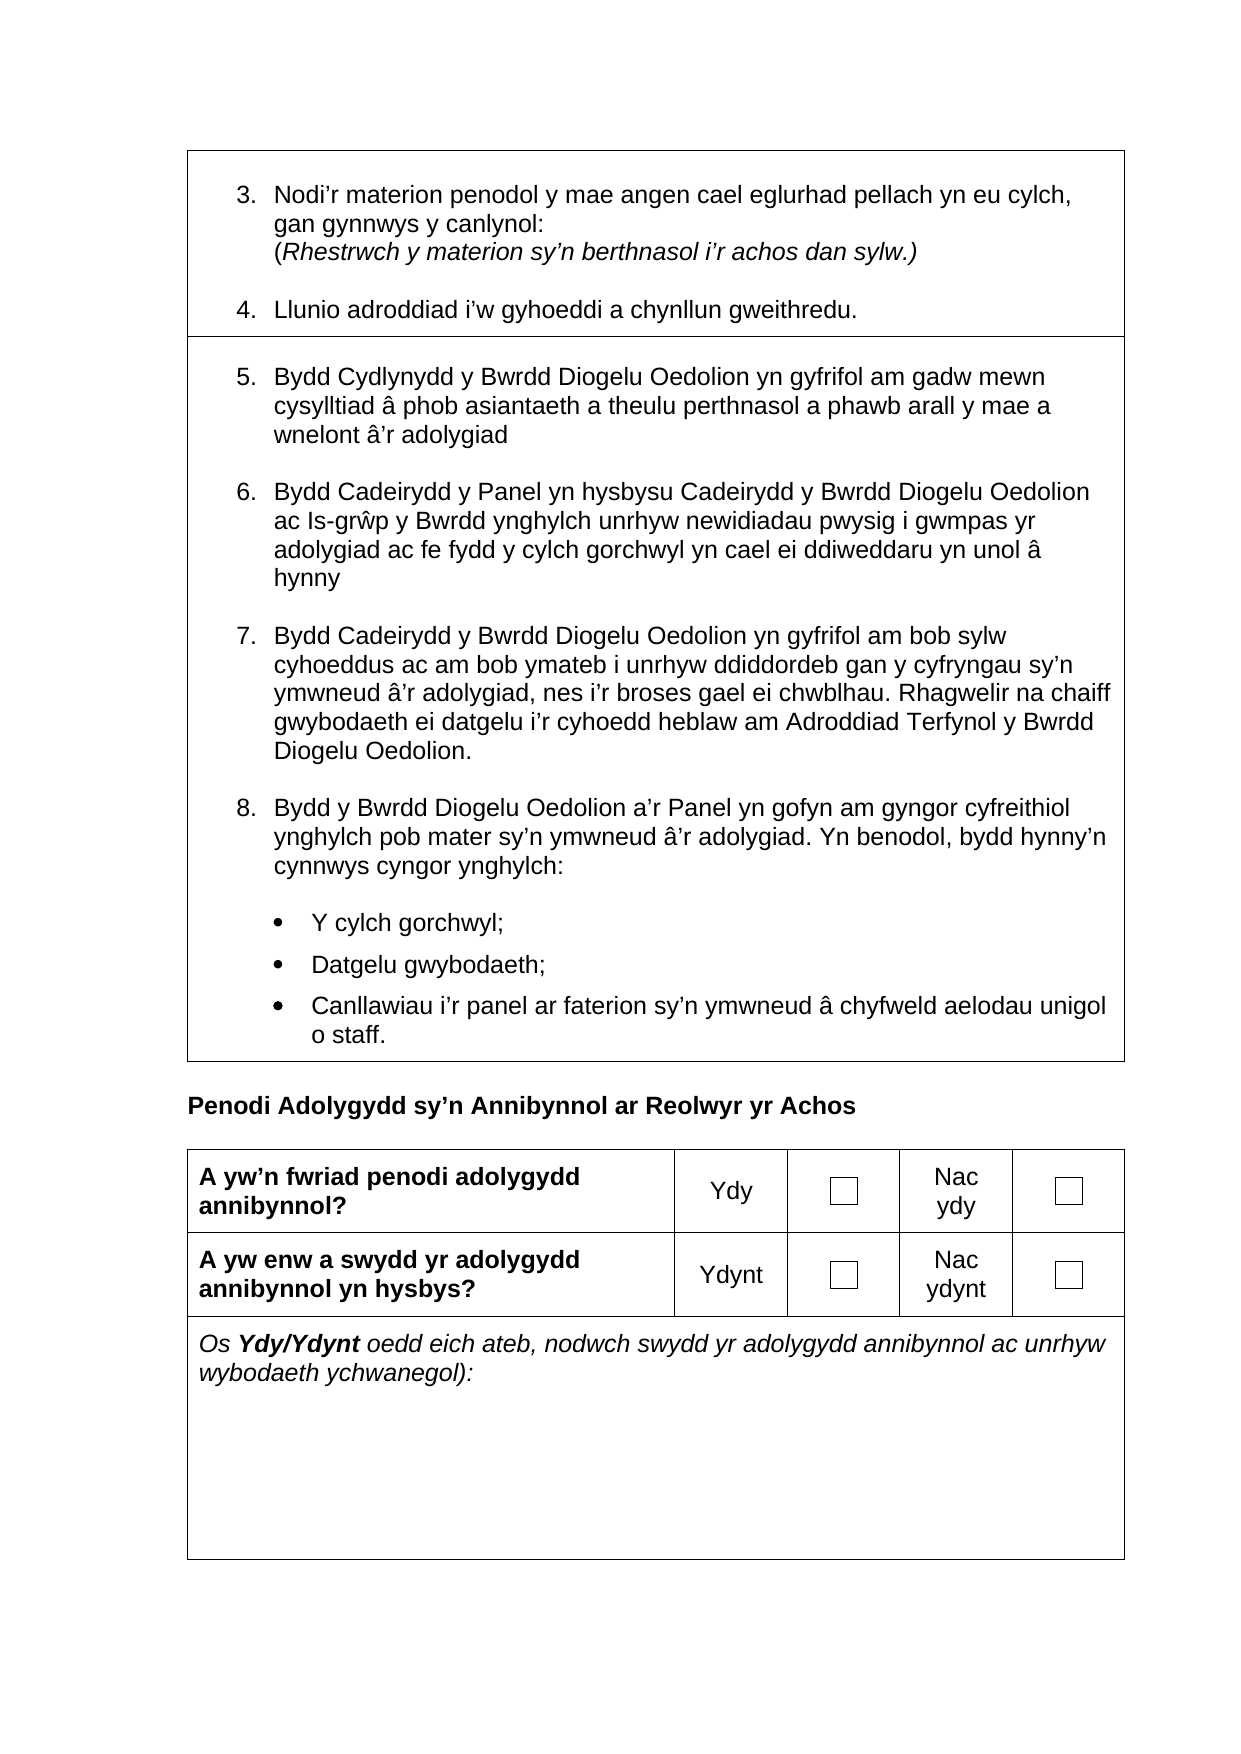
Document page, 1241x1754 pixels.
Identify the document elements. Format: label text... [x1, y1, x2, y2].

text Penodi Adolygydd sy’n Annibynnol ar Reolwyr yr Achos [187, 1091, 1053, 1120]
table_cell [1013, 1233, 1124, 1316]
table_cell [788, 1233, 899, 1316]
table_cell Bydd Cydlynydd y Bwrdd Diogelu Oedolion yn gyfrifol am gadw mewn cysylltiad â phob asiantaeth a theulu perthnasol a phawb arall y mae a wnelont â’r adolygiad Bydd Cadeirydd y Panel yn hysbysu Cadeirydd y Bwrdd Diogelu Oedolion ac Is-grŵp y Bwrdd ynghylch unrhyw newidiadau pwysig i gwmpas yr adolygiad ac fe fydd y cylch gorchwyl yn cael ei ddiweddaru yn unol â hynny Bydd Cadeirydd y Bwrdd Diogelu Oedolion yn gyfrifol am bob sylw cyhoeddus ac am bob ymateb i unrhyw ddiddordeb gan y cyfryngau sy’n ymwneud â’r adolygiad, nes i’r broses gael ei chwblhau. Rhagwelir na chaiff gwybodaeth ei datgelu i’r cyhoedd heblaw am Adroddiad Terfynol y Bwrdd Diogelu Oedolion. Bydd y Bwrdd Diogelu Oedolion a’r Panel yn gofyn am gyngor cyfreithiol ynghylch pob mater sy’n ymwneud â’r adolygiad. Yn benodol, bydd hynny’n cynnwys cyngor ynghylch: Y cylch gorchwyl; Datgelu gwybodaeth; Canllawiau i’r panel ar faterion sy’n ymwneud â chyfweld aelodau unigol o staff. [188, 337, 1124, 1061]
table_header Nac ydy [900, 1150, 1012, 1232]
table_cell Ydynt [675, 1233, 787, 1316]
table_header [1013, 1150, 1124, 1232]
table_header Ydy [675, 1150, 787, 1232]
table_cell Os Ydy/Ydynt oedd eich ateb, nodwch swydd yr adolygydd annibynnol ac unrhyw wybodaeth ychwanegol): [188, 1317, 1124, 1559]
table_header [188, 151, 1124, 336]
table_cell A yw enw a swydd yr adolygydd annibynnol yn hysbys? [188, 1233, 674, 1316]
table_header [788, 1150, 899, 1232]
table_header A yw’n fwriad penodi adolygydd annibynnol? [188, 1150, 674, 1232]
table_cell Nac ydynt [900, 1233, 1012, 1316]
